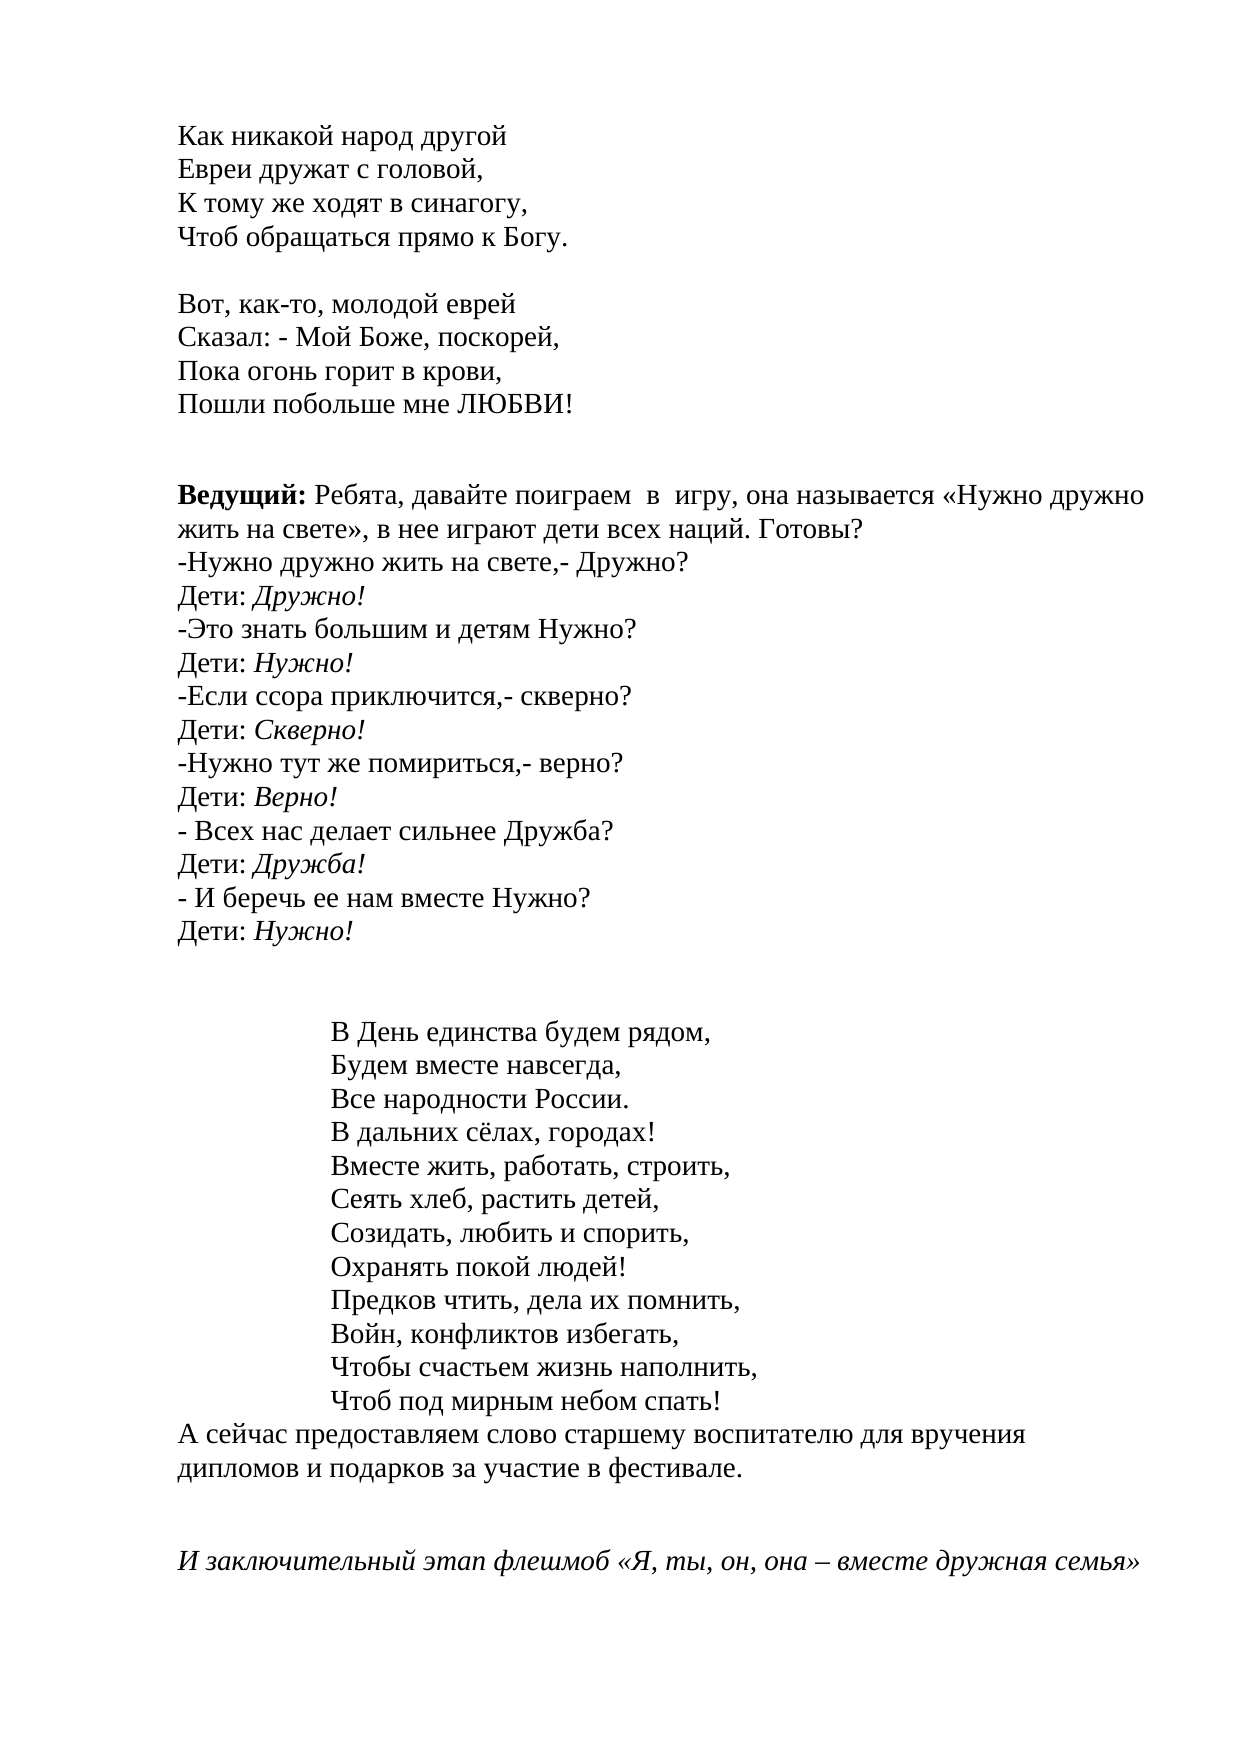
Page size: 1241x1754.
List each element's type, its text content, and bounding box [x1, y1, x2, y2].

text Сказал: - Мой Боже, поскорей, [177, 319, 1152, 353]
text Вместе жить, работать, строить, [177, 1148, 1152, 1182]
text Созидать, любить и спорить, [177, 1215, 1152, 1249]
text Чтобы счастьем жизнь наполнить, [177, 1349, 1152, 1383]
text -Если ссора приключится,- скверно? [177, 678, 1152, 712]
text - И беречь ее нам вместе Нужно? [177, 880, 1152, 913]
text Ведущий: Ребята, давайте поиграем в игру, она называется «Нужно дружно жить на свете», в нее играют дети всех наций. Готовы? [177, 477, 1152, 544]
text - Всех нас делает сильнее Дружба? [177, 813, 1152, 846]
text Войн, конфликтов избегать, [177, 1316, 1152, 1349]
text -Нужно дружно жить на свете,- Дружно? [177, 544, 1152, 578]
text Дети: Нужно! [177, 913, 1152, 947]
text Сеять хлеб, растить детей, [177, 1182, 1152, 1215]
text -Это знать большим и детям Нужно? [177, 611, 1152, 645]
text Вот, как-то, молодой еврей [177, 286, 1152, 319]
text Дети: Дружба! [177, 846, 1152, 880]
text Пошли побольше мне ЛЮБВИ! [177, 386, 1152, 420]
text Как никакой народ другой [177, 118, 1152, 152]
text Дети: Верно! [177, 779, 1152, 813]
text Охранять покой людей! [177, 1249, 1152, 1282]
text И заключительный этап флешмоб «Я, ты, он, она – вместе дружная семья» [177, 1543, 1152, 1576]
text Будем вместе навсегда, [177, 1047, 1152, 1081]
text Чтоб под мирным небом спать! [177, 1383, 1152, 1416]
text К тому же ходят в синагогу, [177, 185, 1152, 219]
text Все народности России. [177, 1081, 1152, 1114]
text Дети: Скверно! [177, 712, 1152, 746]
text Пока огонь горит в крови, [177, 353, 1152, 386]
text Предков чтить, дела их помнить, [177, 1282, 1152, 1316]
text Чтоб обращаться прямо к Богу. [177, 219, 1152, 252]
text А сейчас предоставляем слово старшему воспитателю для вручения дипломов и подарков за участие в фестивале. [177, 1416, 1152, 1483]
text Дети: Нужно! [177, 645, 1152, 678]
text -Нужно тут же помириться,- верно? [177, 746, 1152, 779]
text В День единства будем рядом, [177, 1014, 1152, 1047]
text Евреи дружат с головой, [177, 152, 1152, 185]
text Дети: Дружно! [177, 578, 1152, 611]
text В дальних сёлах, городах! [177, 1114, 1152, 1148]
